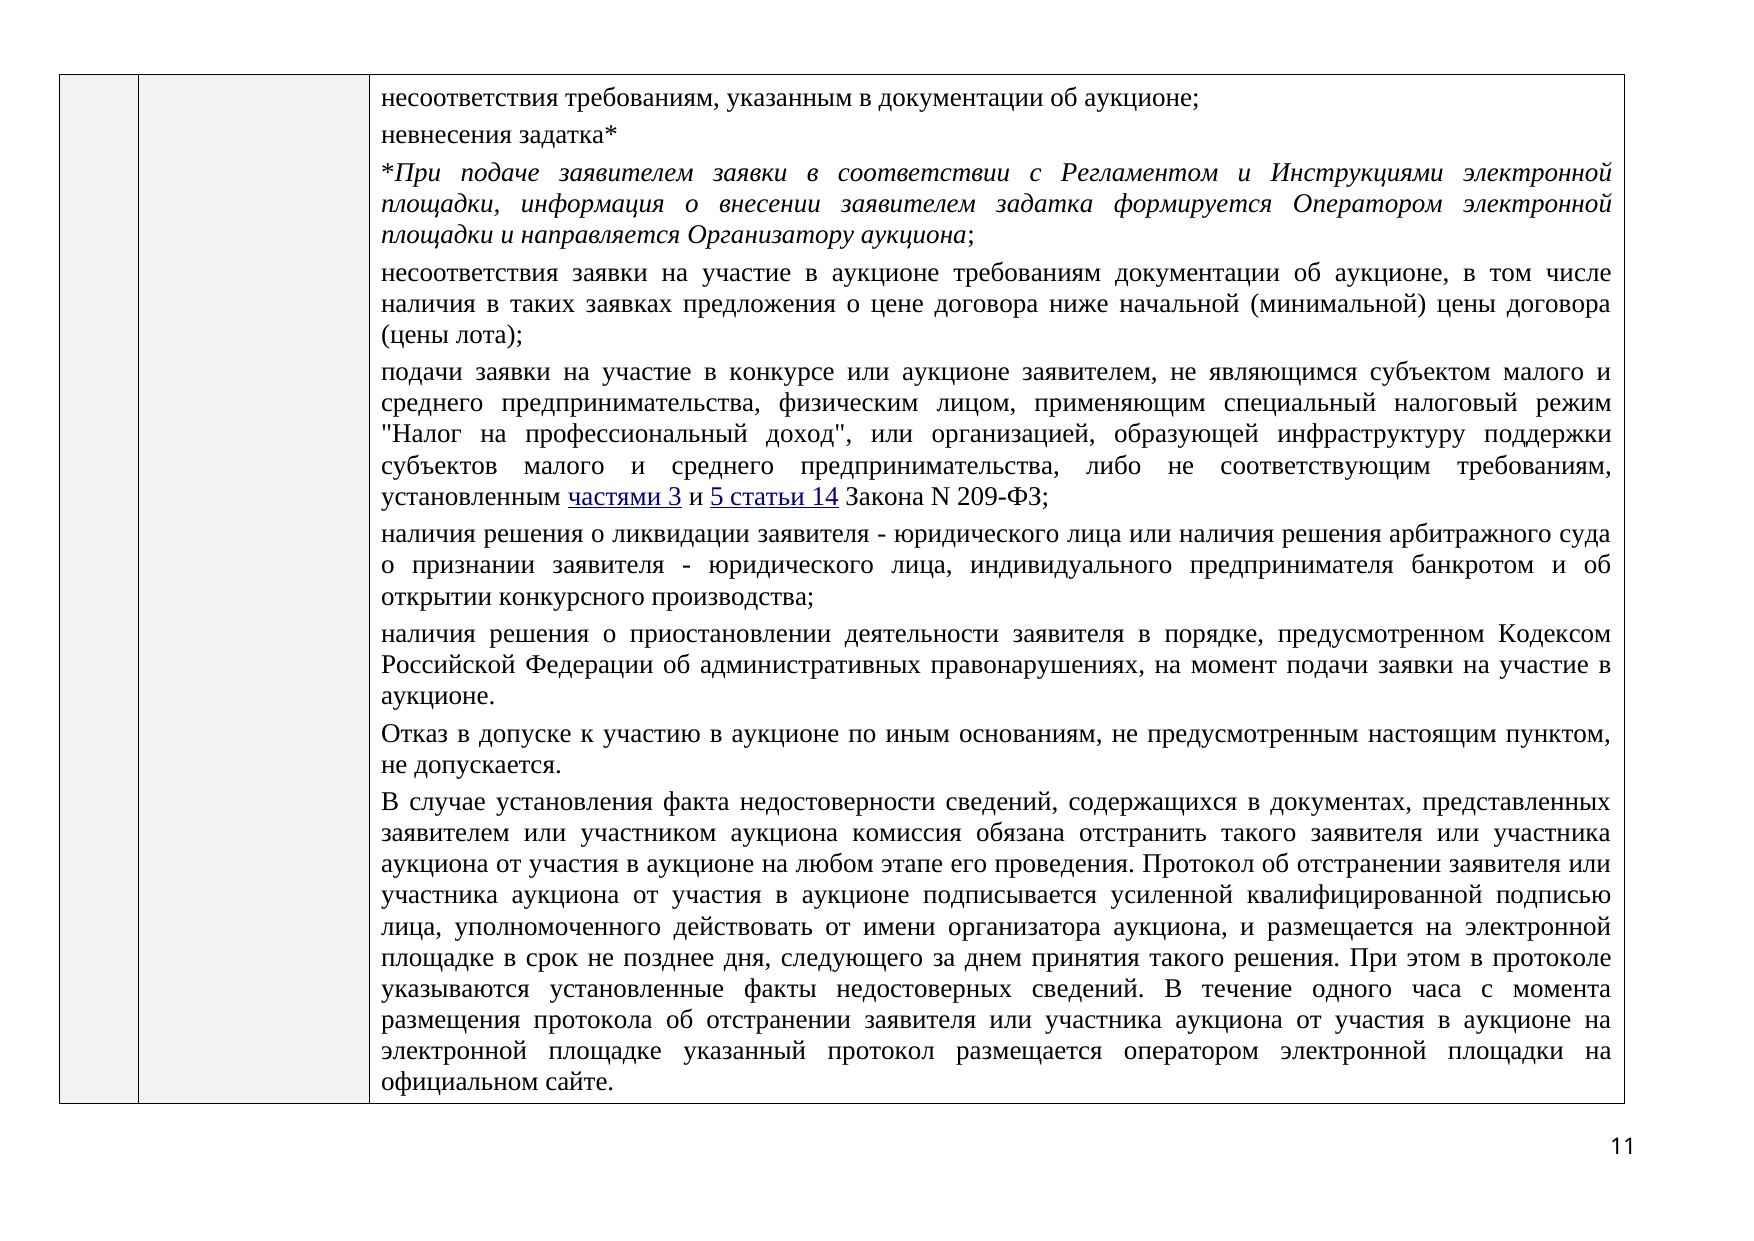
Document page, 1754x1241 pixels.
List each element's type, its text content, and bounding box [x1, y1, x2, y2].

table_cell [370, 75, 1624, 1103]
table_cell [139, 75, 369, 1103]
table_cell 11 [60, 75, 138, 1103]
